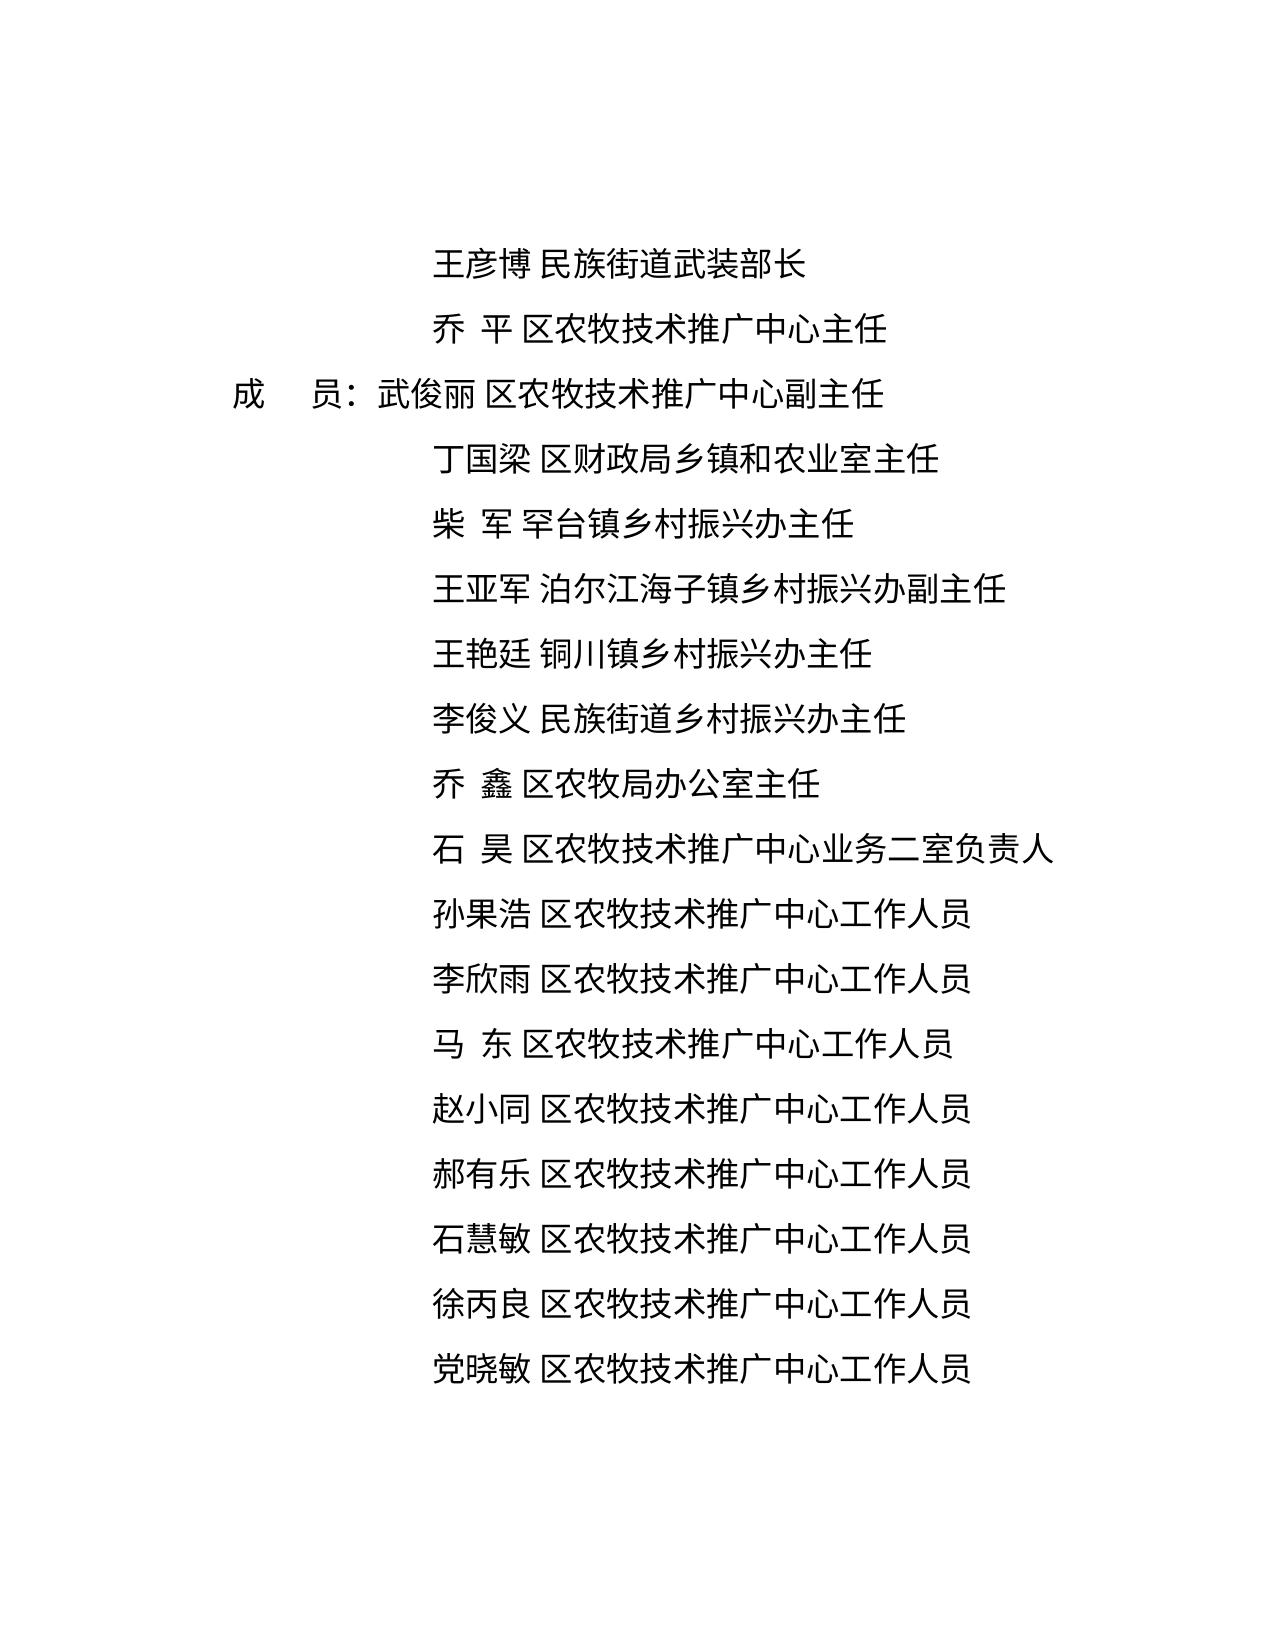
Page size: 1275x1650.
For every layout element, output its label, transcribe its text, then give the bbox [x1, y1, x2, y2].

text 李俊义 民族街道乡村振兴办主任 [165, 685, 1121, 750]
text 马 东 区农牧技术推广中心工作人员 [165, 1010, 1121, 1075]
text 李欣雨 区农牧技术推广中心工作人员 [165, 945, 1121, 1010]
text 徐丙良 区农牧技术推广中心工作人员 [165, 1270, 1121, 1335]
text 石慧敏 区农牧技术推广中心工作人员 [165, 1205, 1121, 1270]
text 王艳廷 铜川镇乡村振兴办主任 [165, 620, 1121, 685]
text 党晓敏 区农牧技术推广中心工作人员 [165, 1335, 1121, 1400]
text 柴 军 罕台镇乡村振兴办主任 [165, 490, 1121, 555]
text 赵小同 区农牧技术推广中心工作人员 [165, 1075, 1121, 1140]
text 王彦博 民族街道武装部长 [165, 230, 1121, 295]
text 乔 鑫 区农牧局办公室主任 [165, 750, 1121, 815]
text 成 员：武俊丽 区农牧技术推广中心副主任 [165, 360, 1121, 425]
text 石 昊 区农牧技术推广中心业务二室负责人 [165, 815, 1121, 880]
text 孙果浩 区农牧技术推广中心工作人员 [165, 880, 1121, 945]
text 乔 平 区农牧技术推广中心主任 [165, 295, 1121, 360]
text 丁国梁 区财政局乡镇和农业室主任 [165, 425, 1121, 490]
text 郝有乐 区农牧技术推广中心工作人员 [165, 1140, 1121, 1205]
text 王亚军 泊尔江海子镇乡村振兴办副主任 [165, 555, 1121, 620]
